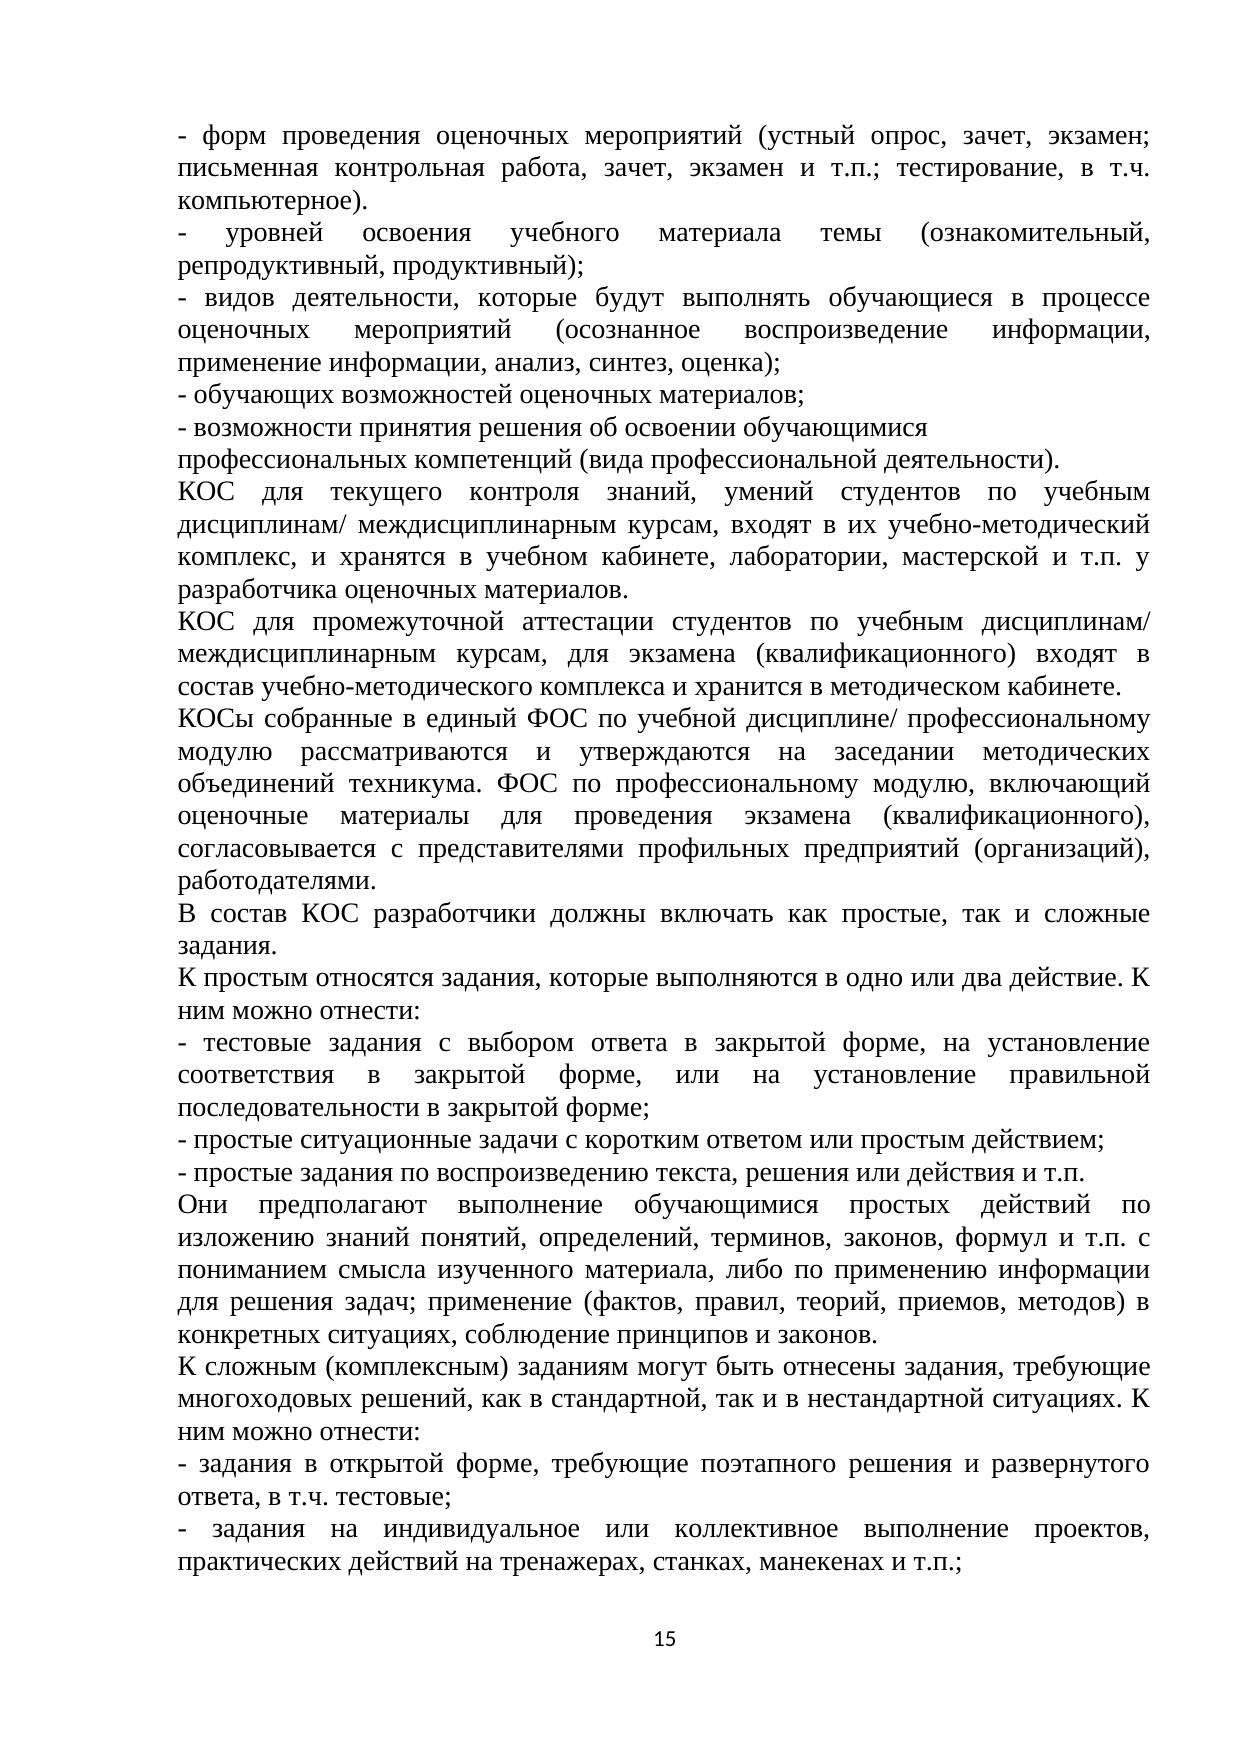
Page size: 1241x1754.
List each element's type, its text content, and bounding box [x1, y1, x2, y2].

text К простым относятся задания, которые выполняются в одно или два действие. К ним можно отнести: [177, 960, 1152, 1025]
text КОСы собранные в единый ФОС по учебной дисциплине/ профессиональному модулю рассматриваются и утверждаются на заседании методических объединений техникума. ФОС по профессиональному модулю, включающий оценочные материалы для проведения экзамена (квалификационного), согласовывается с представителями профильных предприятий (организаций), работодателями. [177, 701, 1152, 896]
text профессиональных компетенций (вида профессиональной деятельности). [177, 442, 1152, 474]
text - задания на индивидуальное или коллективное выполнение проектов, практических действий на тренажерах, станках, манекенах и т.п.; [177, 1511, 1152, 1576]
text - простые задания по воспроизведению текста, решения или действия и т.п. [177, 1155, 1152, 1187]
text - тестовые задания с выбором ответа в закрытой форме, на установление соответствия в закрытой форме, или на установление правильной последовательности в закрытой форме; [177, 1025, 1152, 1122]
text В состав КОС разработчики должны включать как простые, так и сложные задания. [177, 896, 1152, 960]
text - видов деятельности, которые будут выполнять обучающиеся в процессе оценочных мероприятий (осознанное воспроизведение информации, применение информации, анализ, синтез, оценка); [177, 280, 1152, 377]
text - задания в открытой форме, требующие поэтапного решения и развернутого ответа, в т.ч. тестовые; [177, 1446, 1152, 1511]
text Они предполагают выполнение обучающимися простых действий по изложению знаний понятий, определений, терминов, законов, формул и т.п. с пониманием смысла изученного материала, либо по применению информации для решения задач; применение (фактов, правил, теорий, приемов, методов) в конкретных ситуациях, соблюдение принципов и законов. [177, 1187, 1152, 1349]
text КОС для текущего контроля знаний, умений студентов по учебным дисциплинам/ междисциплинарным курсам, входят в их учебно-методический комплекс, и хранятся в учебном кабинете, лаборатории, мастерской и т.п. у разработчика оценочных материалов. [177, 474, 1152, 604]
text - возможности принятия решения об освоении обучающимися [177, 410, 1152, 442]
text КОС для промежуточной аттестации студентов по учебным дисциплинам/ междисциплинарным курсам, для экзамена (квалификационного) входят в состав учебно-методического комплекса и хранится в методическом кабинете. [177, 604, 1152, 701]
text - обучающих возможностей оценочных материалов; [177, 377, 1152, 410]
text - форм проведения оценочных мероприятий (устный опрос, зачет, экзамен; письменная контрольная работа, зачет, экзамен и т.п.; тестирование, в т.ч. компьютерное). [177, 118, 1152, 215]
text - простые ситуационные задачи с коротким ответом или простым действием; [177, 1122, 1152, 1155]
text - уровней освоения учебного материала темы (ознакомительный, репродуктивный, продуктивный); [177, 215, 1152, 280]
text К сложным (комплексным) заданиям могут быть отнесены задания, требующие многоходовых решений, как в стандартной, так и в нестандартной ситуациях. К ним можно отнести: [177, 1349, 1152, 1446]
